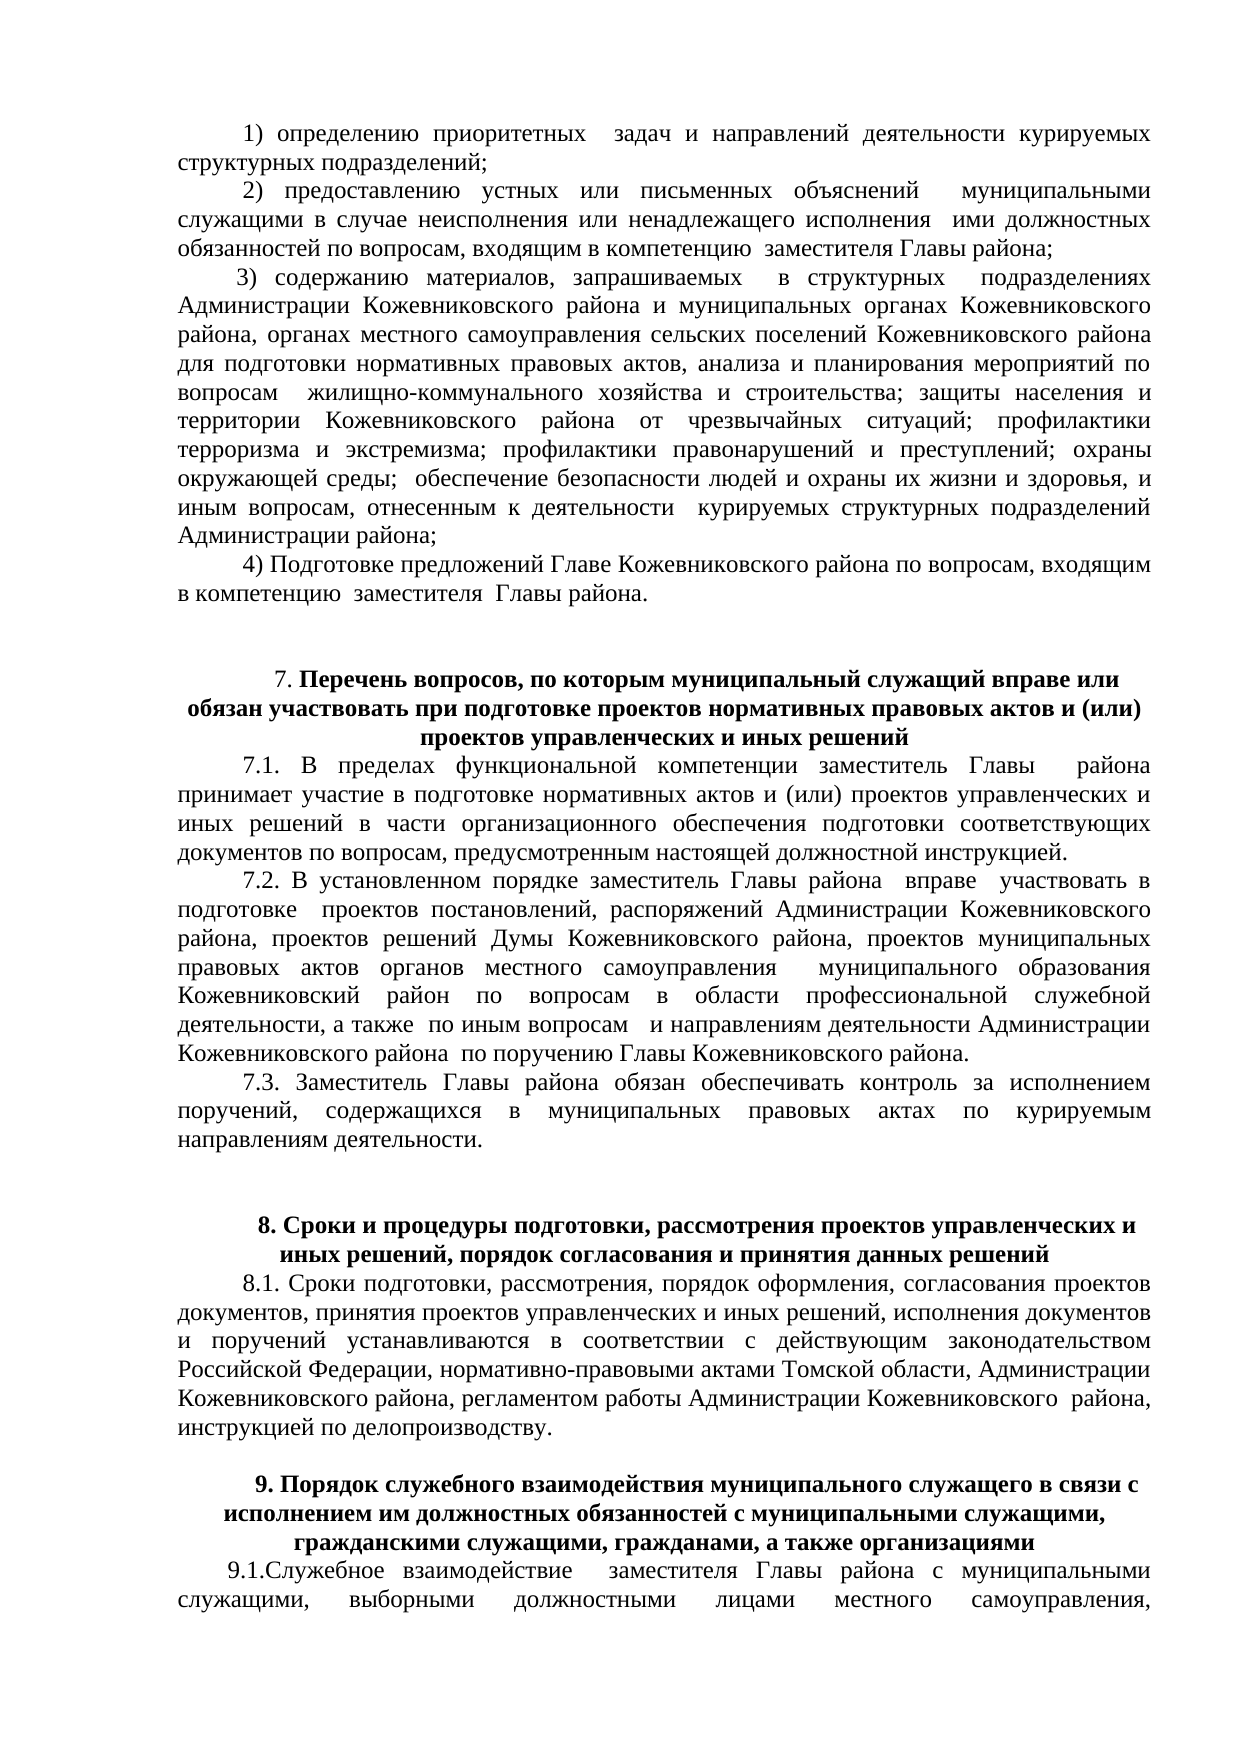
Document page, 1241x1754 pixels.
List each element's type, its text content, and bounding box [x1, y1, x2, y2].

text 8.1. Сроки подготовки, рассмотрения, порядок оформления, согласования проектов документов, принятия проектов управленческих и иных решений, исполнения документов и поручений устанавливаются в соответствии с действующим законодательством Российской Федерации, нормативно-правовыми актами Томской области, Администрации Кожевниковского района, регламентом работы Администрации Кожевниковского района, инструкцией по делопроизводству. [177, 1268, 1152, 1441]
text 9. Порядок служебного взаимодействия муниципального служащего в связи с исполнением им должностных обязанностей с муниципальными служащими, гражданскими служащими, гражданами, а также организациями [177, 1469, 1152, 1556]
text 7.1. В пределах функциональной компетенции заместитель Главы района принимает участие в подготовке нормативных актов и (или) проектов управленческих и иных решений в части организационного обеспечения подготовки соответствующих документов по вопросам, предусмотренным настоящей должностной инструкцией. [177, 751, 1152, 866]
text 7. Перечень вопросов, по которым муниципальный служащий вправе или обязан участвовать при подготовке проектов нормативных правовых актов и (или) проектов управленческих и иных решений [177, 664, 1152, 751]
text 2) предоставлению устных или письменных объяснений муниципальными служащими в случае неисполнения или ненадлежащего исполнения ими должностных обязанностей по вопросам, входящим в компетенцию заместителя Главы района; [177, 176, 1152, 262]
text 8. Сроки и процедуры подготовки, рассмотрения проектов управленческих и иных решений, порядок согласования и принятия данных решений [177, 1211, 1152, 1268]
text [177, 1556, 1152, 1613]
text 3) содержанию материалов, запрашиваемых в структурных подразделениях Администрации Кожевниковского района и муниципальных органах Кожевниковского района, органах местного самоуправления сельских поселений Кожевниковского района для подготовки нормативных правовых актов, анализа и планирования мероприятий по вопросам жилищно-коммунального хозяйства и строительства; защиты населения и территории Кожевниковского района от чрезвычайных ситуаций; профилактики терроризма и экстремизма; профилактики правонарушений и преступлений; охраны окружающей среды; обеспечение безопасности людей и охраны их жизни и здоровья, и иным вопросам, отнесенным к деятельности курируемых структурных подразделений Администрации района; [177, 262, 1152, 549]
text 4) Подготовке предложений Главе Кожевниковского района по вопросам, входящим в компетенцию заместителя Главы района. [177, 549, 1152, 607]
text 7.2. В установленном порядке заместитель Главы района вправе участвовать в подготовке проектов постановлений, распоряжений Администрации Кожевниковского района, проектов решений Думы Кожевниковского района, проектов муниципальных правовых актов органов местного самоуправления муниципального образования Кожевниковский район по вопросам в области профессиональной служебной деятельности, а также по иным вопросам и направлениям деятельности Администрации Кожевниковского района по поручению Главы Кожевниковского района. [177, 866, 1152, 1067]
text 7.3. Заместитель Главы района обязан обеспечивать контроль за исполнением поручений, содержащихся в муниципальных правовых актах по курируемым направлениям деятельности. [177, 1067, 1152, 1153]
text 1) определению приоритетных задач и направлений деятельности курируемых структурных подразделений; [177, 118, 1152, 176]
